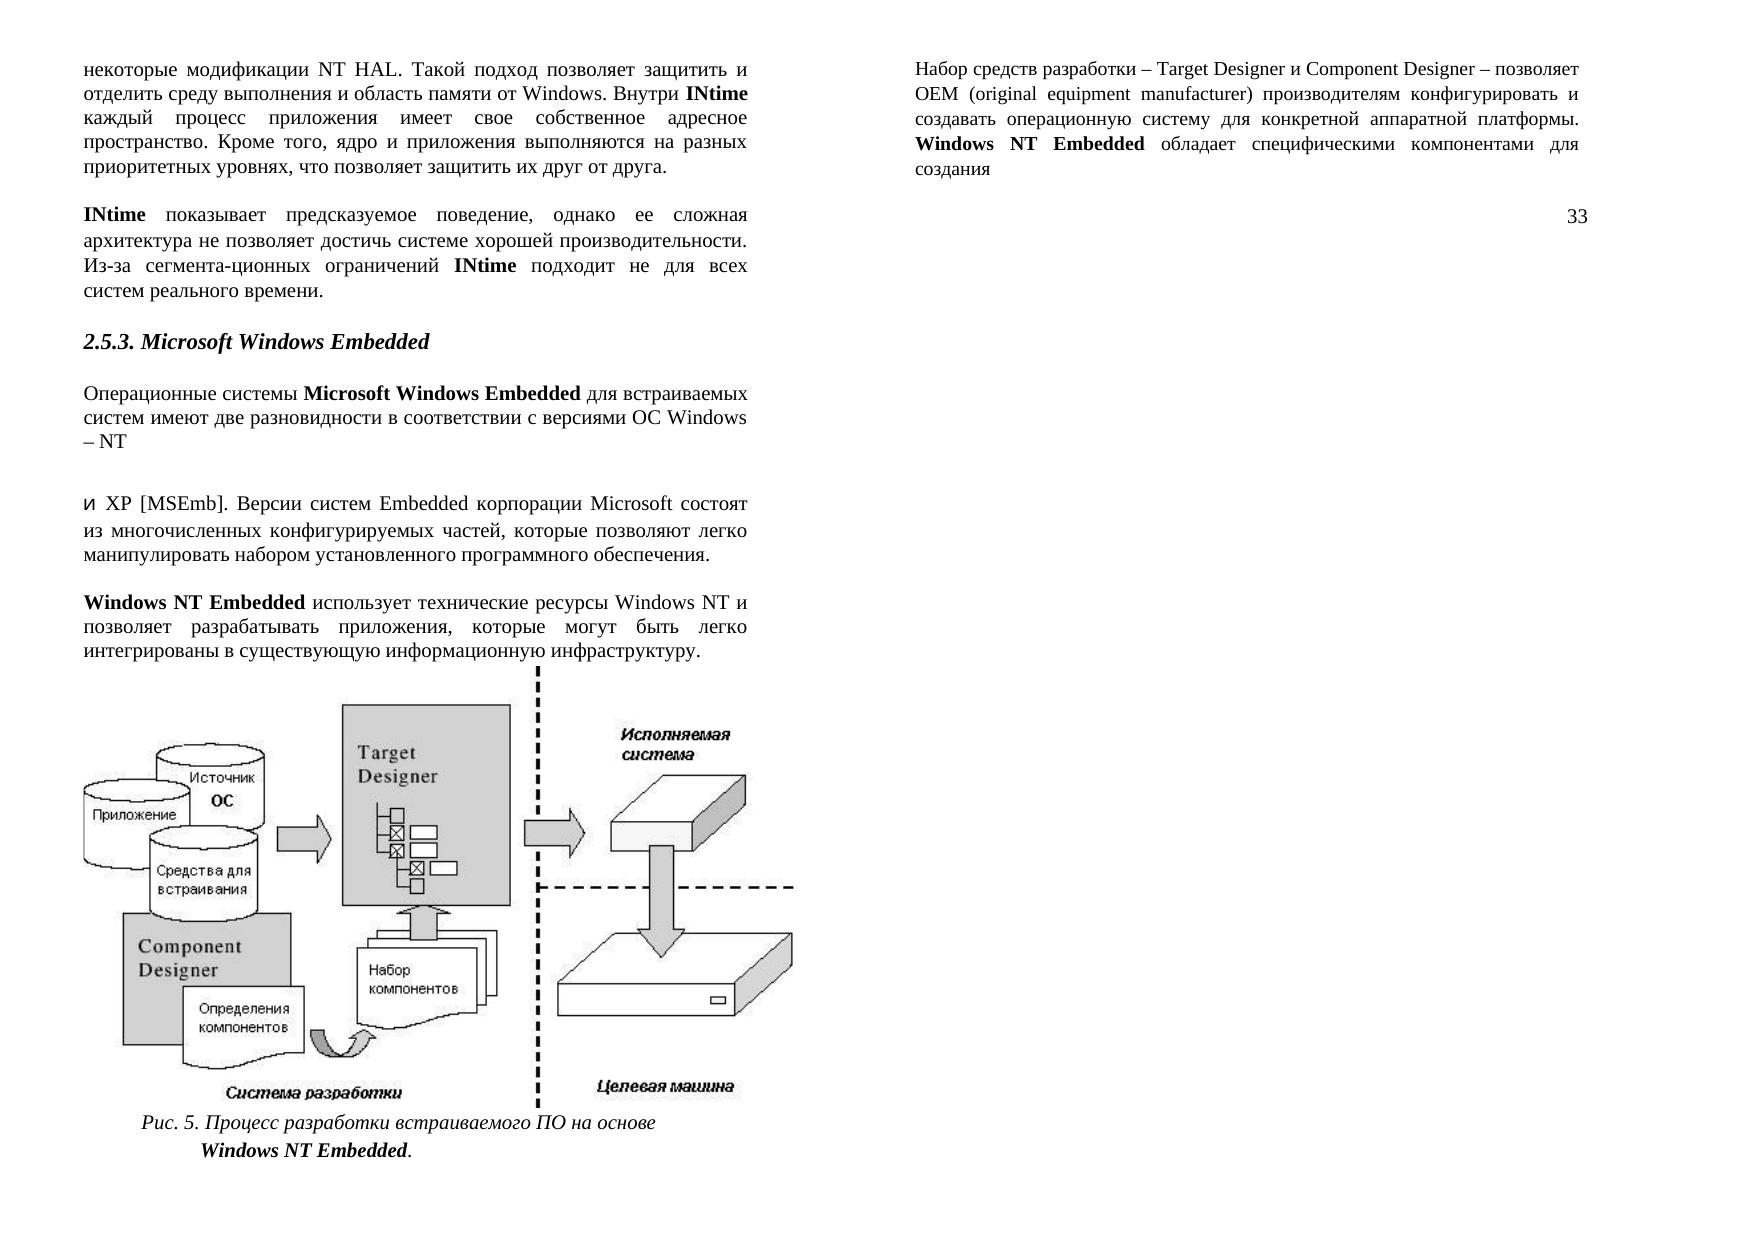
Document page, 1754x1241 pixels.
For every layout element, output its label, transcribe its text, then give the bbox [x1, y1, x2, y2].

text INtime показывает предсказуемое поведение, однако ее сложная архитектура не позволяет достичь системе хорошей производительности. Из-за сегмента-ционных ограничений INtime подходит не для всех систем реального времени. [83, 202, 748, 302]
text некоторые модификации NT HAL. Такой подход позволяет защитить и отделить среду выполнения и область памяти от Windows. Внутри INtime каждый процесс приложения имеет свое собственное адресное пространство. Кроме того, ядро и приложения выполняются на разных приоритетных уровнях, что позволяет защитить их друг от друга. [83, 57, 748, 178]
text Набор средств разработки – Target Designer и Component Designer – позволяет OEM (original equipment manufacturer) производителям конфигурировать и создавать операционную систему для конкретной аппаратной платформы. Windows NT Embedded обладает специфическими компонентами для создания [915, 57, 1580, 179]
text 2.5.3. Microsoft Windows Embedded [83, 328, 839, 354]
text 33 [1567, 204, 1671, 228]
text Операционные системы Microsoft Windows Embedded для встраиваемых систем имеют две разновидности в соответствии с версиями ОС Windows – NT [83, 381, 748, 453]
list XP [MSEmb]. Версии систем Embedded корпорации Microsoft состоят из многочисленных конфигурируемых частей, которые позволяют легко манипулировать набором установленного программного обеспечения. [83, 477, 748, 566]
text Windows NT Embedded использует технические ресурсы Windows NT и позволяет разрабатывать приложения, которые могут быть легко интегрированы в существующую информационную инфраструктуру. [83, 590, 748, 662]
picture [83, 666, 794, 1108]
text Рис. 5. Процесс разработки встраиваемого ПО на основе Windows NT Embedded. [141, 1110, 727, 1162]
